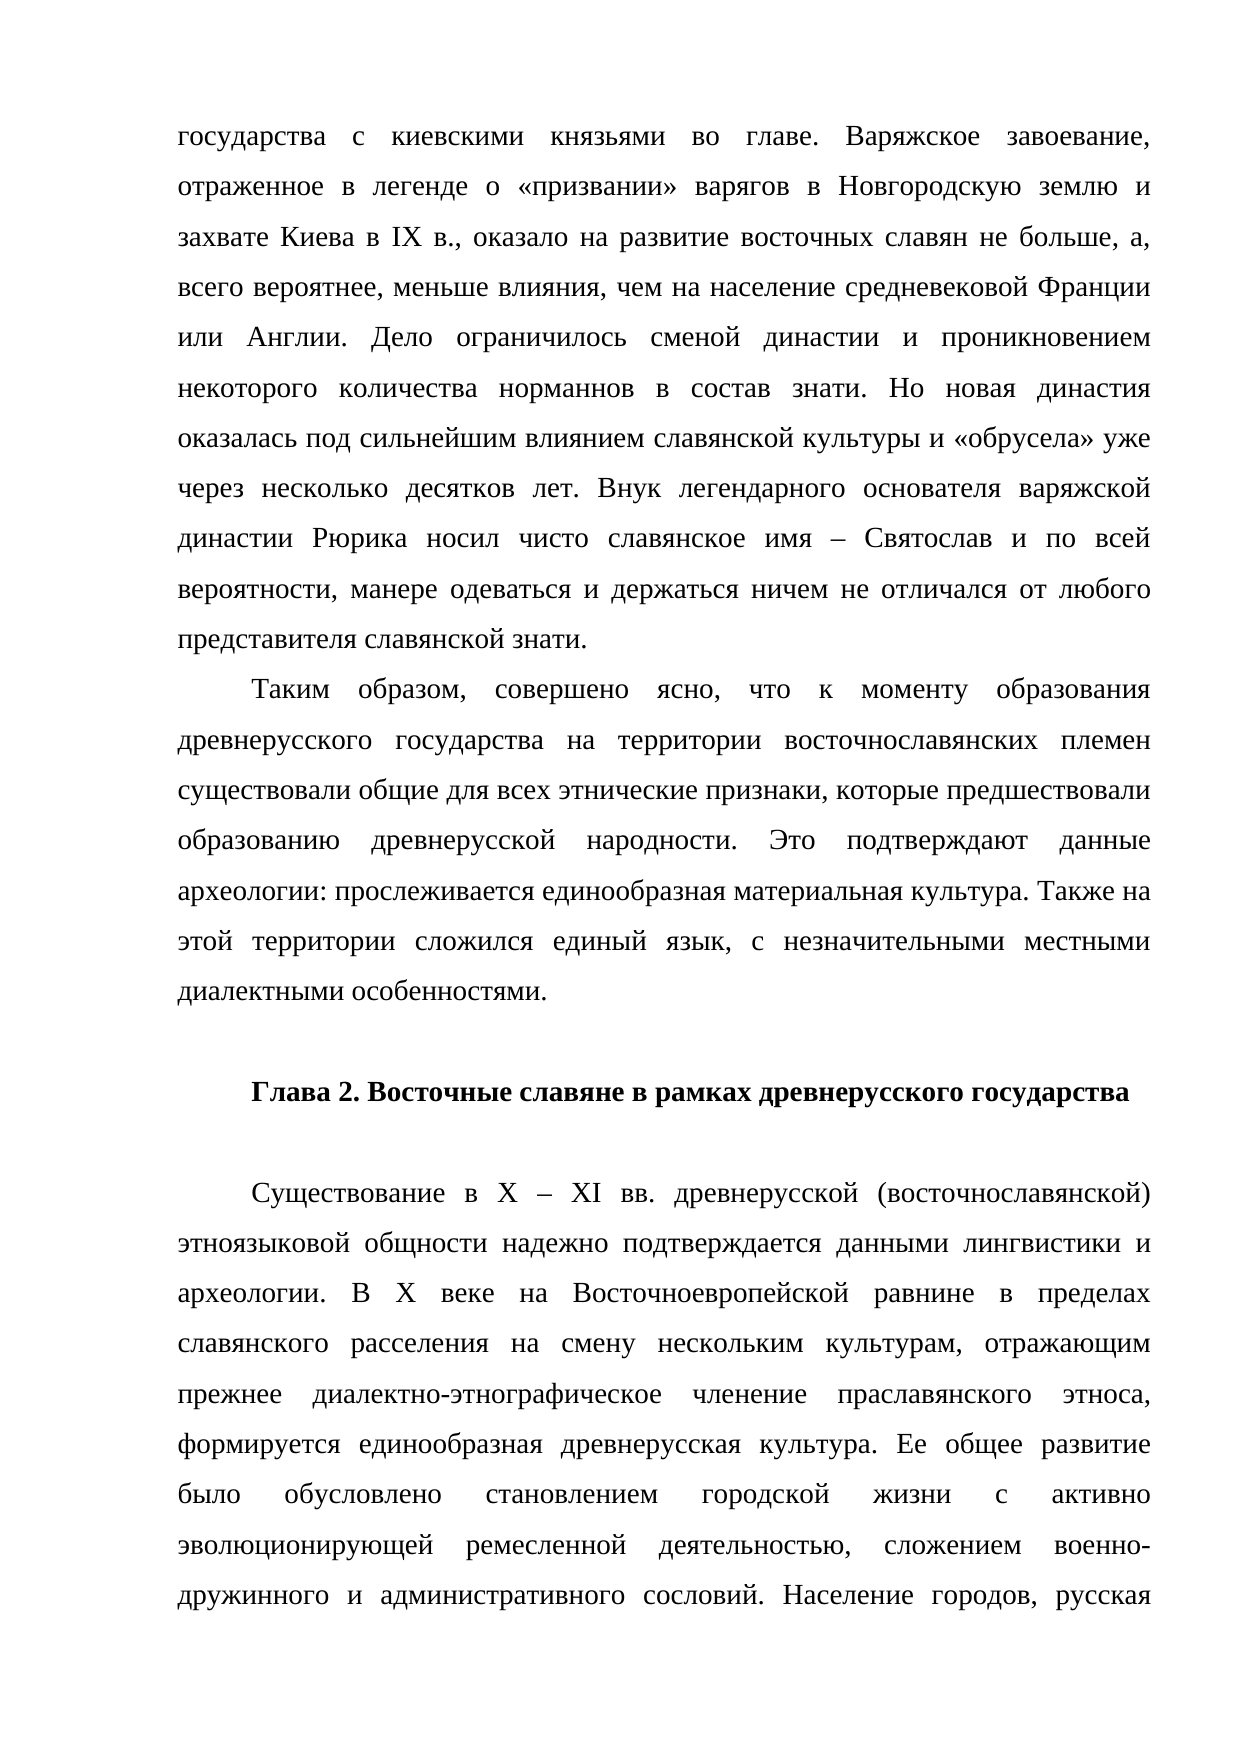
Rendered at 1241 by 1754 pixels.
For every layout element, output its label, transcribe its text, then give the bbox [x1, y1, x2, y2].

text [177, 1175, 1152, 1611]
text Глава 2. Восточные славяне в рамках древнерусского государства [177, 1074, 1152, 1108]
text Таким образом, совершено ясно, что к моменту образования древнерусского государства на территории восточнославянских племен существовали общие для всех этнические признаки, которые предшествовали образованию древнерусской народности. Это подтверждают данные археологии: прослеживается единообразная материальная культура. Также на этой территории сложился единый язык, с незначительными местными диалектными особенностями. [177, 672, 1152, 1007]
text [177, 118, 1152, 655]
